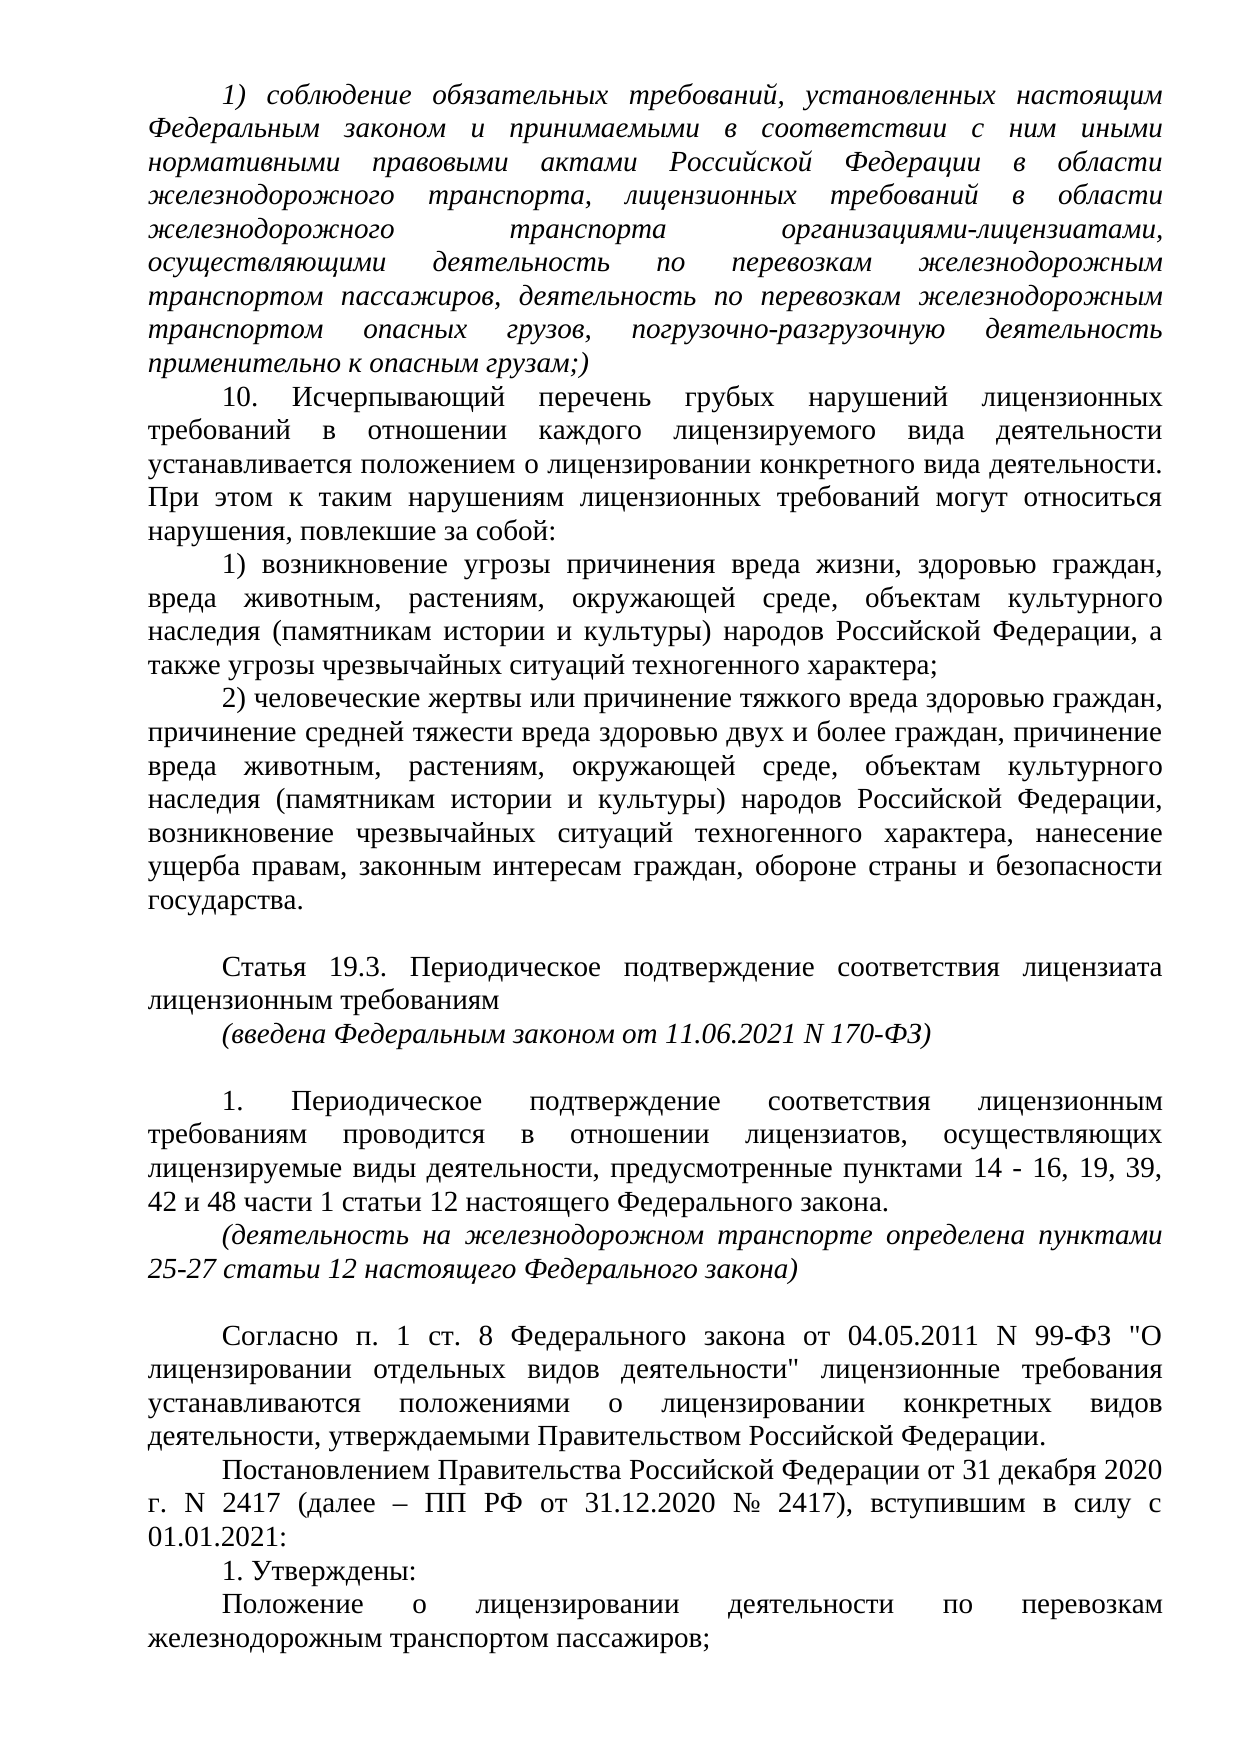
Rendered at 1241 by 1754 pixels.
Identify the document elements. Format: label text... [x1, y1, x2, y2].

text 1. Утверждены: [148, 1553, 1163, 1586]
text 1) соблюдение обязательных требований, установленных настоящим Федеральным законом и принимаемыми в соответствии с ним иными нормативными правовыми актами Российской Федерации в области железнодорожного транспорта, лицензионных требований в области железнодорожного транспорта организациями-лицензиатами, осуществляющими деятельность по перевозкам железнодорожным транспортом пассажиров, деятельность по перевозкам железнодорожным транспортом опасных грузов, погрузочно-разгрузочную деятельность применительно к опасным грузам;) [148, 77, 1163, 379]
text Постановлением Правительства Российской Федерации от 31 декабря 2020 г. N 2417 (далее – ПП РФ от 31.12.2020 № 2417), вступившим в силу с 01.01.2021: [148, 1452, 1163, 1553]
text Согласно п. 1 ст. 8 Федерального закона от 04.05.2011 N 99-ФЗ "О лицензировании отдельных видов деятельности" лицензионные требования устанавливаются положениями о лицензировании конкретных видов деятельности, утверждаемыми Правительством Российской Федерации. [148, 1318, 1163, 1452]
text (введена Федеральным законом от 11.06.2021 N 170-ФЗ) [148, 1016, 1163, 1049]
text Положение о лицензировании деятельности по перевозкам железнодорожным транспортом пассажиров; [148, 1586, 1163, 1653]
text Статья 19.3. Периодическое подтверждение соответствия лицензиата лицензионным требованиям [148, 949, 1163, 1016]
text 1. Периодическое подтверждение соответствия лицензионным требованиям проводится в отношении лицензиатов, осуществляющих лицензируемые виды деятельности, предусмотренные пунктами 14 - 16, 19, 39, 42 и 48 части 1 статьи 12 настоящего Федерального закона. [148, 1083, 1163, 1217]
text 10. Исчерпывающий перечень грубых нарушений лицензионных требований в отношении каждого лицензируемого вида деятельности устанавливается положением о лицензировании конкретного вида деятельности. При этом к таким нарушениям лицензионных требований могут относиться нарушения, повлекшие за собой: [148, 379, 1163, 546]
text (деятельность на железнодорожном транспорте определена пунктами 25-27 статьи 12 настоящего Федерального закона) [148, 1217, 1163, 1284]
text 1) возникновение угрозы причинения вреда жизни, здоровью граждан, вреда животным, растениям, окружающей среде, объектам культурного наследия (памятникам истории и культуры) народов Российской Федерации, а также угрозы чрезвычайных ситуаций техногенного характера; [148, 546, 1163, 681]
text 2) человеческие жертвы или причинение тяжкого вреда здоровью граждан, причинение средней тяжести вреда здоровью двух и более граждан, причинение вреда животным, растениям, окружающей среде, объектам культурного наследия (памятникам истории и культуры) народов Российской Федерации, возникновение чрезвычайных ситуаций техногенного характера, нанесение ущерба правам, законным интересам граждан, обороне страны и безопасности государства. [148, 681, 1163, 915]
